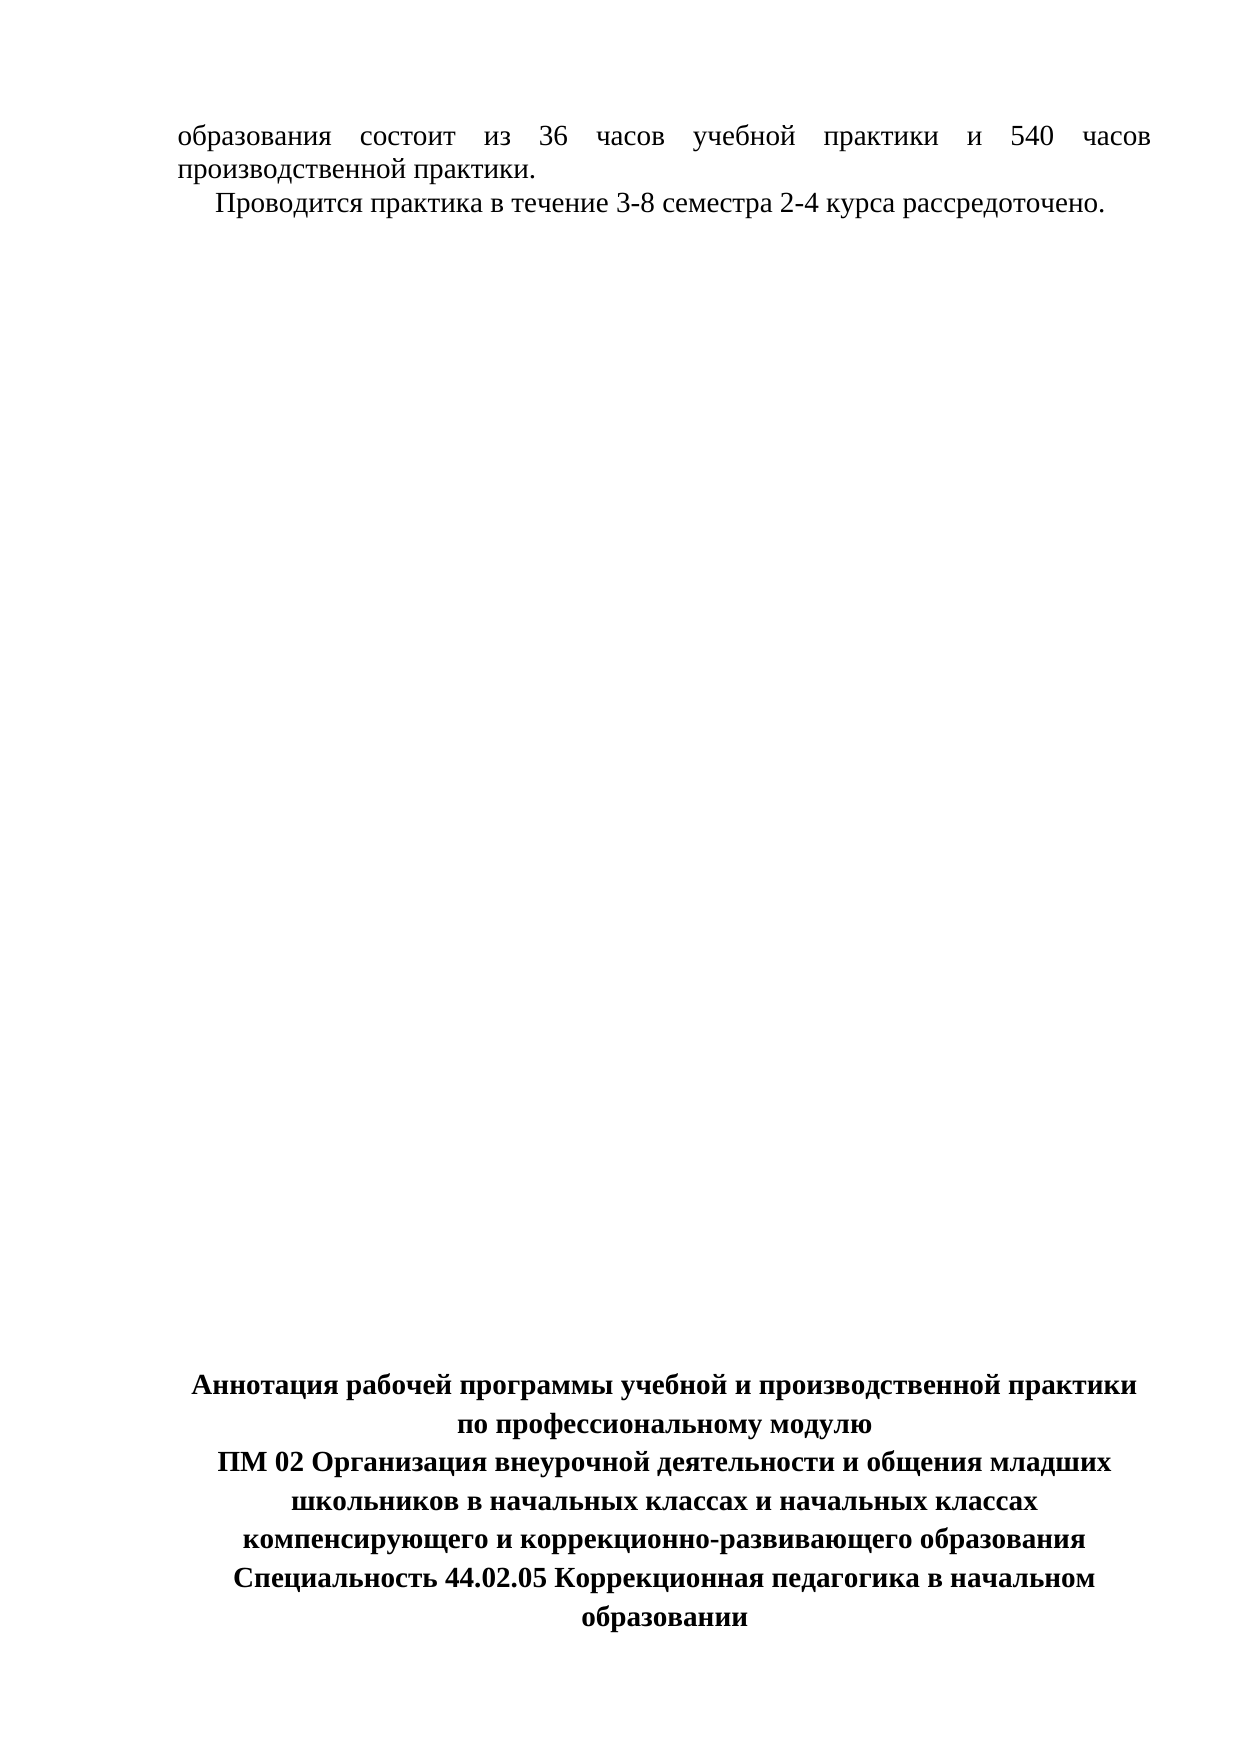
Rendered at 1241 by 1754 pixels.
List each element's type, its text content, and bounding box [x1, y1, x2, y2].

text ПМ 02 Организация внеурочной деятельности и общения младших школьников в начальных классах и начальных классах компенсирующего и коррекционно-развивающего образования [177, 1444, 1152, 1555]
text Проводится практика в течение 3-8 семестра 2-4 курса рассредоточено. [177, 185, 1152, 219]
text Аннотация рабочей программы учебной и производственной практики по профессиональному модулю [177, 1367, 1152, 1439]
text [177, 118, 1152, 185]
text Специальность 44.02.05 Коррекционная педагогика в начальном образовании [177, 1560, 1152, 1632]
